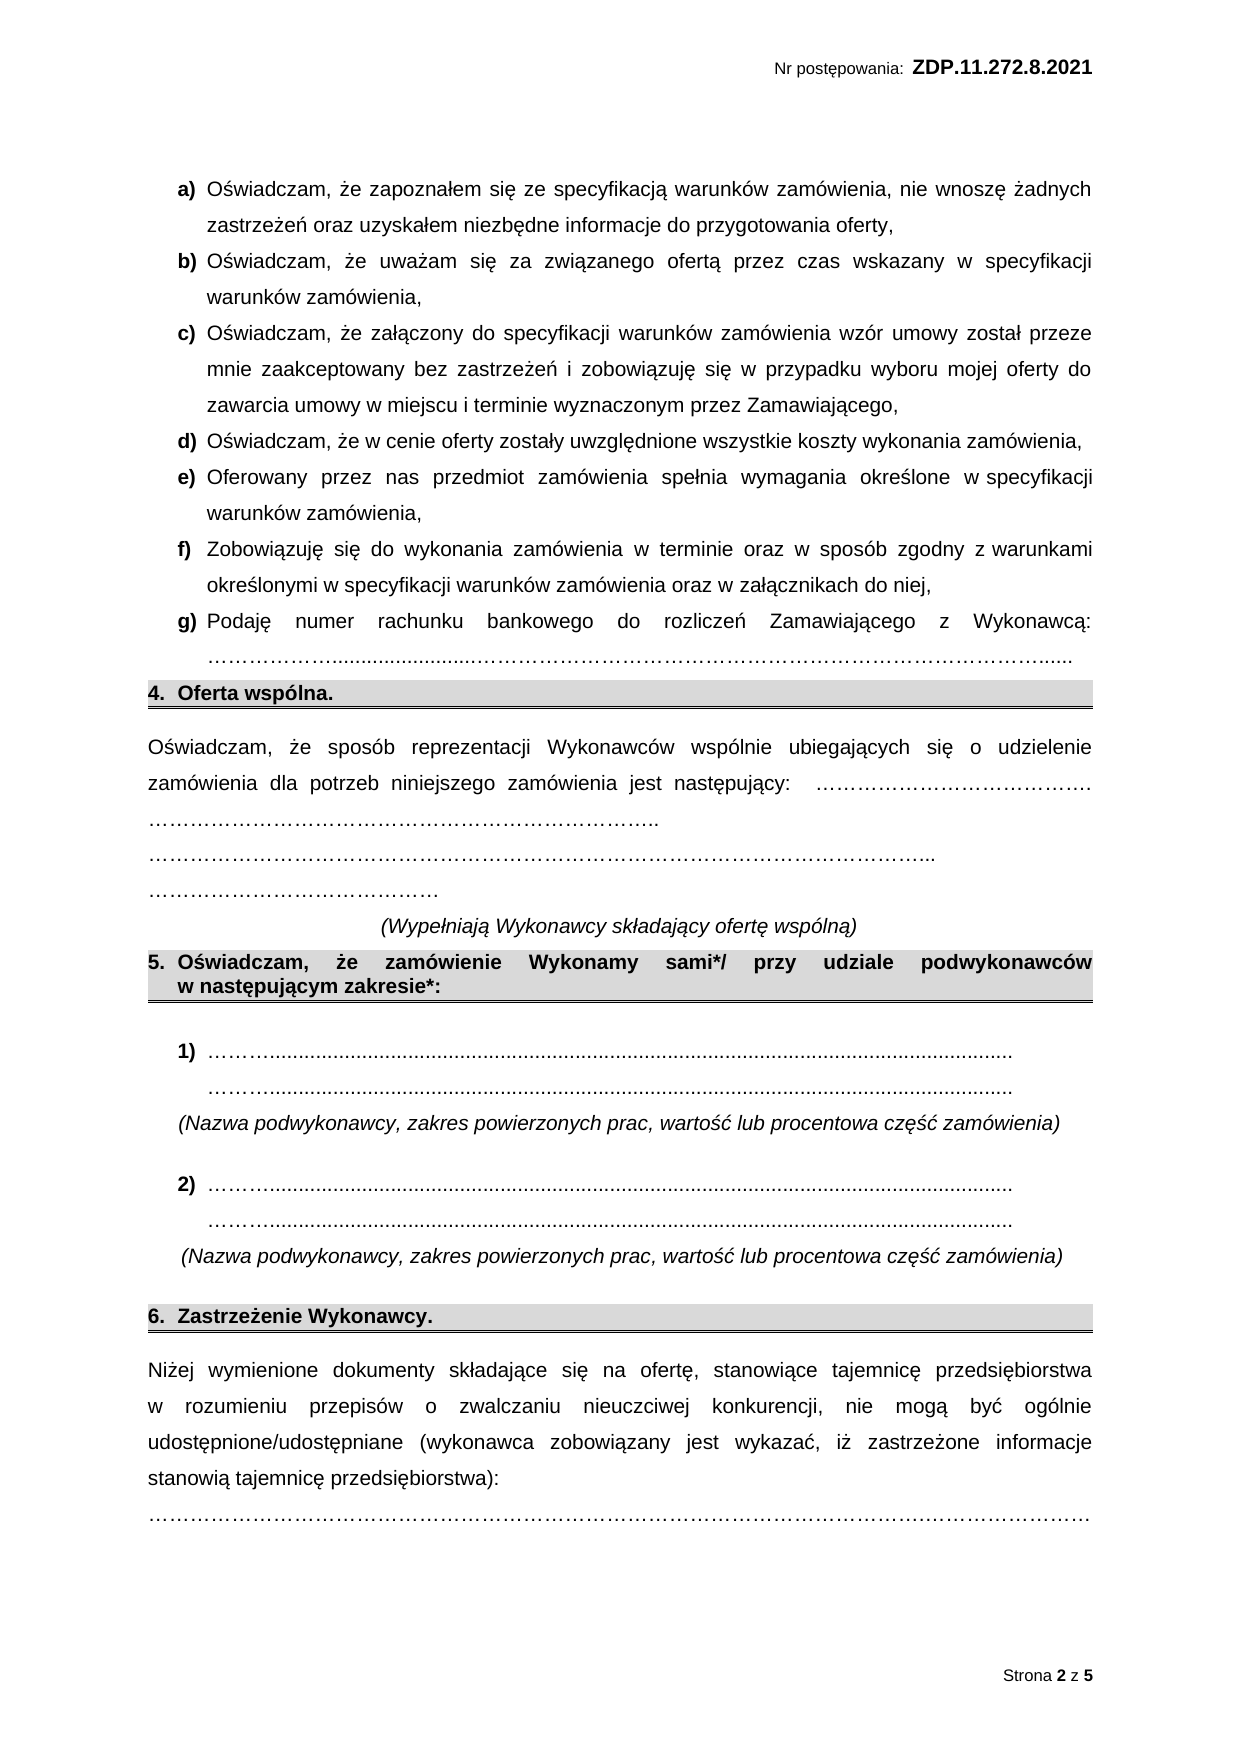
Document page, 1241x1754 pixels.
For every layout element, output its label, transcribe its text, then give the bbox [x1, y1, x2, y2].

list Zastrzeżenie Wykonawcy. [148, 1304, 1093, 1330]
list Oferta wspólna. [148, 680, 1093, 706]
list Oświadczam, że w cenie oferty zostały uwzględnione wszystkie koszty wykonania zamówienia, [177, 429, 1093, 453]
list Podaję numer rachunku bankowego do rozliczeń Zamawiającego z Wykonawcą: ……………….........................………………………………………………………………………...... [177, 608, 1093, 668]
list Oświadczam, że załączony do specyfikacji warunków zamówienia wzór umowy został przeze mnie zaakceptowany bez zastrzeżeń i zobowiązuję się w przypadku wyboru mojej oferty do zawarcia umowy w miejscu i terminie wyznaczonym przez Zamawiającego, [177, 321, 1093, 417]
list Zobowiązuję się do wykonania zamówienia w terminie oraz w sposób zgodny z warunkami określonymi w specyfikacji warunków zamówienia oraz w załącznikach do niej, [177, 537, 1093, 596]
text Niżej wymienione dokumenty składające się na ofertę, stanowiące tajemnicę przedsiębiorstwa w rozumieniu przepisów o zwalczaniu nieuczciwej konkurencji, nie mogą być ogólnie udostępnione/udostępniane (wykonawca zobowiązany jest wykazać, iż zastrzeżone informacje stanowią tajemnicę przedsiębiorstwa): [148, 1358, 1093, 1490]
list Oświadczam, że uważam się za związanego ofertą przez czas wskazany w specyfikacji warunków zamówienia, [177, 249, 1093, 309]
text Oświadczam, że sposób reprezentacji Wykonawców wspólnie ubiegających się o udzielenie zamówienia dla potrzeb niniejszego zamówienia jest następujący: ………………………………….………………………………………………………………..…………………………………………………………………………………………………...…………………………………… [148, 734, 1093, 902]
text ………………………………………………………………………………………………….…………………… [148, 1502, 1093, 1526]
list ………................................................................................................................................. [177, 1172, 1093, 1196]
list ………................................................................................................................................. [177, 1039, 1093, 1063]
list Oferowany przez nas przedmiot zamówienia spełnia wymagania określone w specyfikacji warunków zamówienia, [177, 465, 1093, 524]
list Oświadczam, że zapoznałem się ze specyfikacją warunków zamówienia, nie wnoszę żadnych zastrzeżeń oraz uzyskałem niezbędne informacje do przygotowania oferty, [177, 177, 1093, 237]
list Oświadczam, że zamówienie Wykonamy sami*/ przy udziale podwykonawców w następującym zakresie*: [148, 950, 1093, 1000]
text (Wypełniają Wykonawcy składający ofertę wspólną) [148, 914, 1093, 938]
list ………................................................................................................................................. [207, 1208, 1093, 1232]
text (Nazwa podwykonawcy, zakres powierzonych prac, wartość lub procentowa część zamówienia) [148, 1244, 1093, 1268]
text (Nazwa podwykonawcy, zakres powierzonych prac, wartość lub procentowa część zamówienia) [148, 1111, 1093, 1135]
list ………................................................................................................................................. [207, 1075, 1093, 1099]
